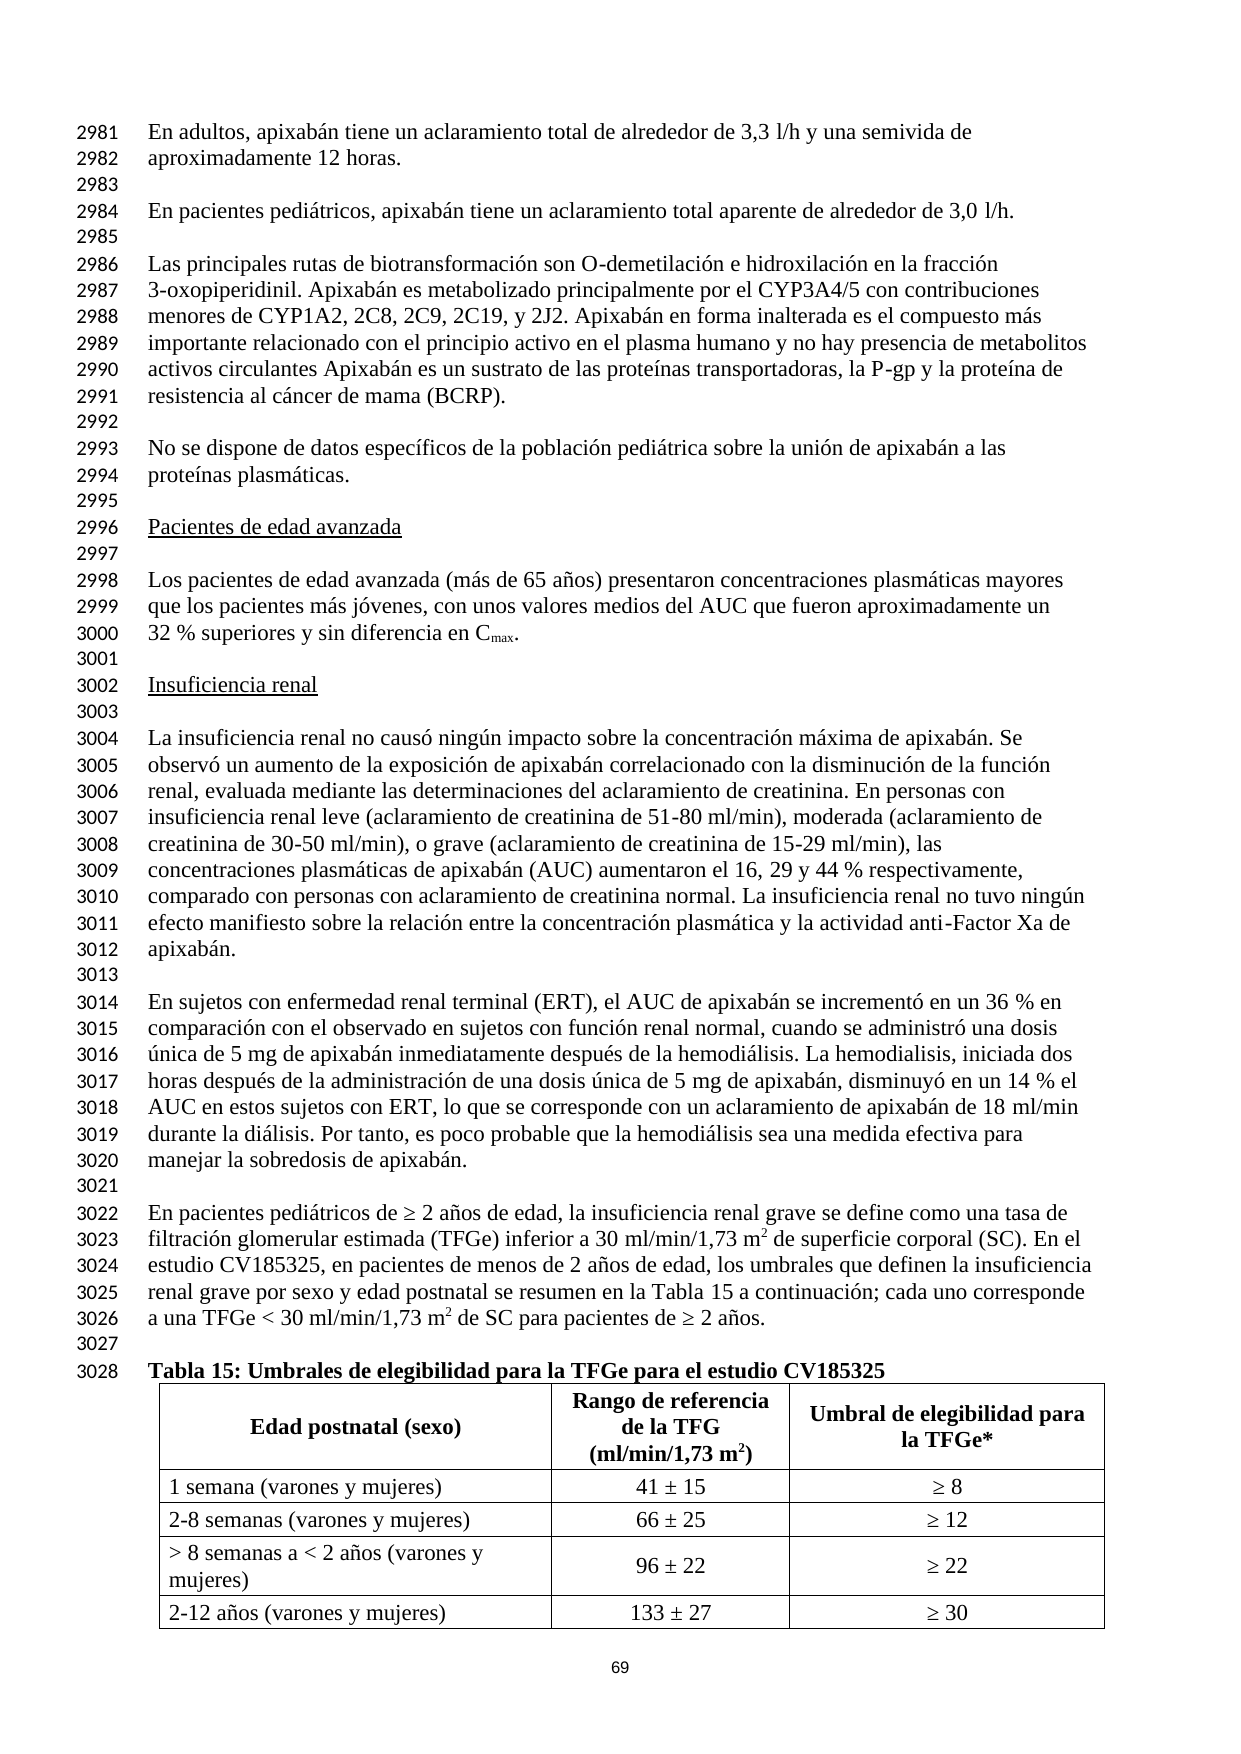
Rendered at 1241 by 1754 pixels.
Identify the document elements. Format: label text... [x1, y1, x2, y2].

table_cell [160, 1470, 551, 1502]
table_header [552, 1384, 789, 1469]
text La insuficiencia renal no causó ningún impacto sobre la concentración máxima de apixabán. Se observó un aumento de la exposición de apixabán correlacionado con la disminución de la función renal, evaluada mediante las determinaciones del aclaramiento de creatinina. En personas con insuficiencia renal leve (aclaramiento de creatinina de 51-80 ml/min), moderada (aclaramiento de creatinina de 30-50 ml/min), o grave (aclaramiento de creatinina de 15-29 ml/min), las concentraciones plasmáticas de apixabán (AUC) aumentaron el 16, 29 y 44 % respectivamente, comparado con personas con aclaramiento de creatinina normal. La insuficiencia renal no tuvo ningún efecto manifiesto sobre la relación entre la concentración plasmática y la actividad anti-Factor Xa de apixabán. [148, 724, 1092, 961]
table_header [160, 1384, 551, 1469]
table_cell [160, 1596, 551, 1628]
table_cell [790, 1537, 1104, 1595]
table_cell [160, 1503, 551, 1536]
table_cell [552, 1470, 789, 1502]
text No se dispone de datos específicos de la población pediátrica sobre la unión de apixabán a las proteínas plasmáticas. [148, 434, 1092, 487]
subtitle Tabla 15: Umbrales de elegibilidad para la TFGe para el estudio CV185325 [148, 1357, 1092, 1383]
text En adultos, apixabán tiene un aclaramiento total de alrededor de 3,3 l/h y una semivida de aproximadamente 12 horas. [148, 118, 1092, 171]
text Pacientes de edad avanzada [148, 513, 1092, 540]
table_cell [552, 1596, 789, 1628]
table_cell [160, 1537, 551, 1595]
text Insuficiencia renal [148, 672, 1092, 698]
text Las principales rutas de biotransformación son O-demetilación e hidroxilación en la fracción 3-oxopiperidinil. Apixabán es metabolizado principalmente por el CYP3A4/5 con contribuciones menores de CYP1A2, 2C8, 2C9, 2C19, y 2J2. Apixabán en forma inalterada es el compuesto más importante relacionado con el principio activo en el plasma humano y no hay presencia de metabolitos activos circulantes Apixabán es un sustrato de las proteínas transportadoras, la P-gp y la proteína de resistencia al cáncer de mama (BCRP). [148, 250, 1092, 408]
text Los pacientes de edad avanzada (más de 65 años) presentaron concentraciones plasmáticas mayores que los pacientes más jóvenes, con unos valores medios del AUC que fueron aproximadamente un 32 % superiores y sin diferencia en Cmax. [148, 566, 1092, 645]
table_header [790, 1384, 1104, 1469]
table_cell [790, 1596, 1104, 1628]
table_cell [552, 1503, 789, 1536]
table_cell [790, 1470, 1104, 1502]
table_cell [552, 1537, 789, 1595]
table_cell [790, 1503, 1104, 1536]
text En pacientes pediátricos, apixabán tiene un aclaramiento total aparente de alrededor de 3,0 l/h. [148, 197, 1092, 223]
text En sujetos con enfermedad renal terminal (ERT), el AUC de apixabán se incrementó en un 36 % en comparación con el observado en sujetos con función renal normal, cuando se administró una dosis única de 5 mg de apixabán inmediatamente después de la hemodiálisis. La hemodialisis, iniciada dos horas después de la administración de una dosis única de 5 mg de apixabán, disminuyó en un 14 % el AUC en estos sujetos con ERT, lo que se corresponde con un aclaramiento de apixabán de 18 ml/min durante la diálisis. Por tanto, es poco probable que la hemodiálisis sea una medida efectiva para manejar la sobredosis de apixabán. [148, 988, 1092, 1172]
text En pacientes pediátricos de ≥ 2 años de edad, la insuficiencia renal grave se define como una tasa de filtración glomerular estimada (TFGe) inferior a 30 ml/min/1,73 m2 de superficie corporal (SC). En el estudio CV185325, en pacientes de menos de 2 años de edad, los umbrales que definen la insuficiencia renal grave por sexo y edad postnatal se resumen en la Tabla 15 a continuación; cada uno corresponde a una TFGe < 30 ml/min/1,73 m2 de SC para pacientes de ≥ 2 años. [148, 1199, 1092, 1330]
